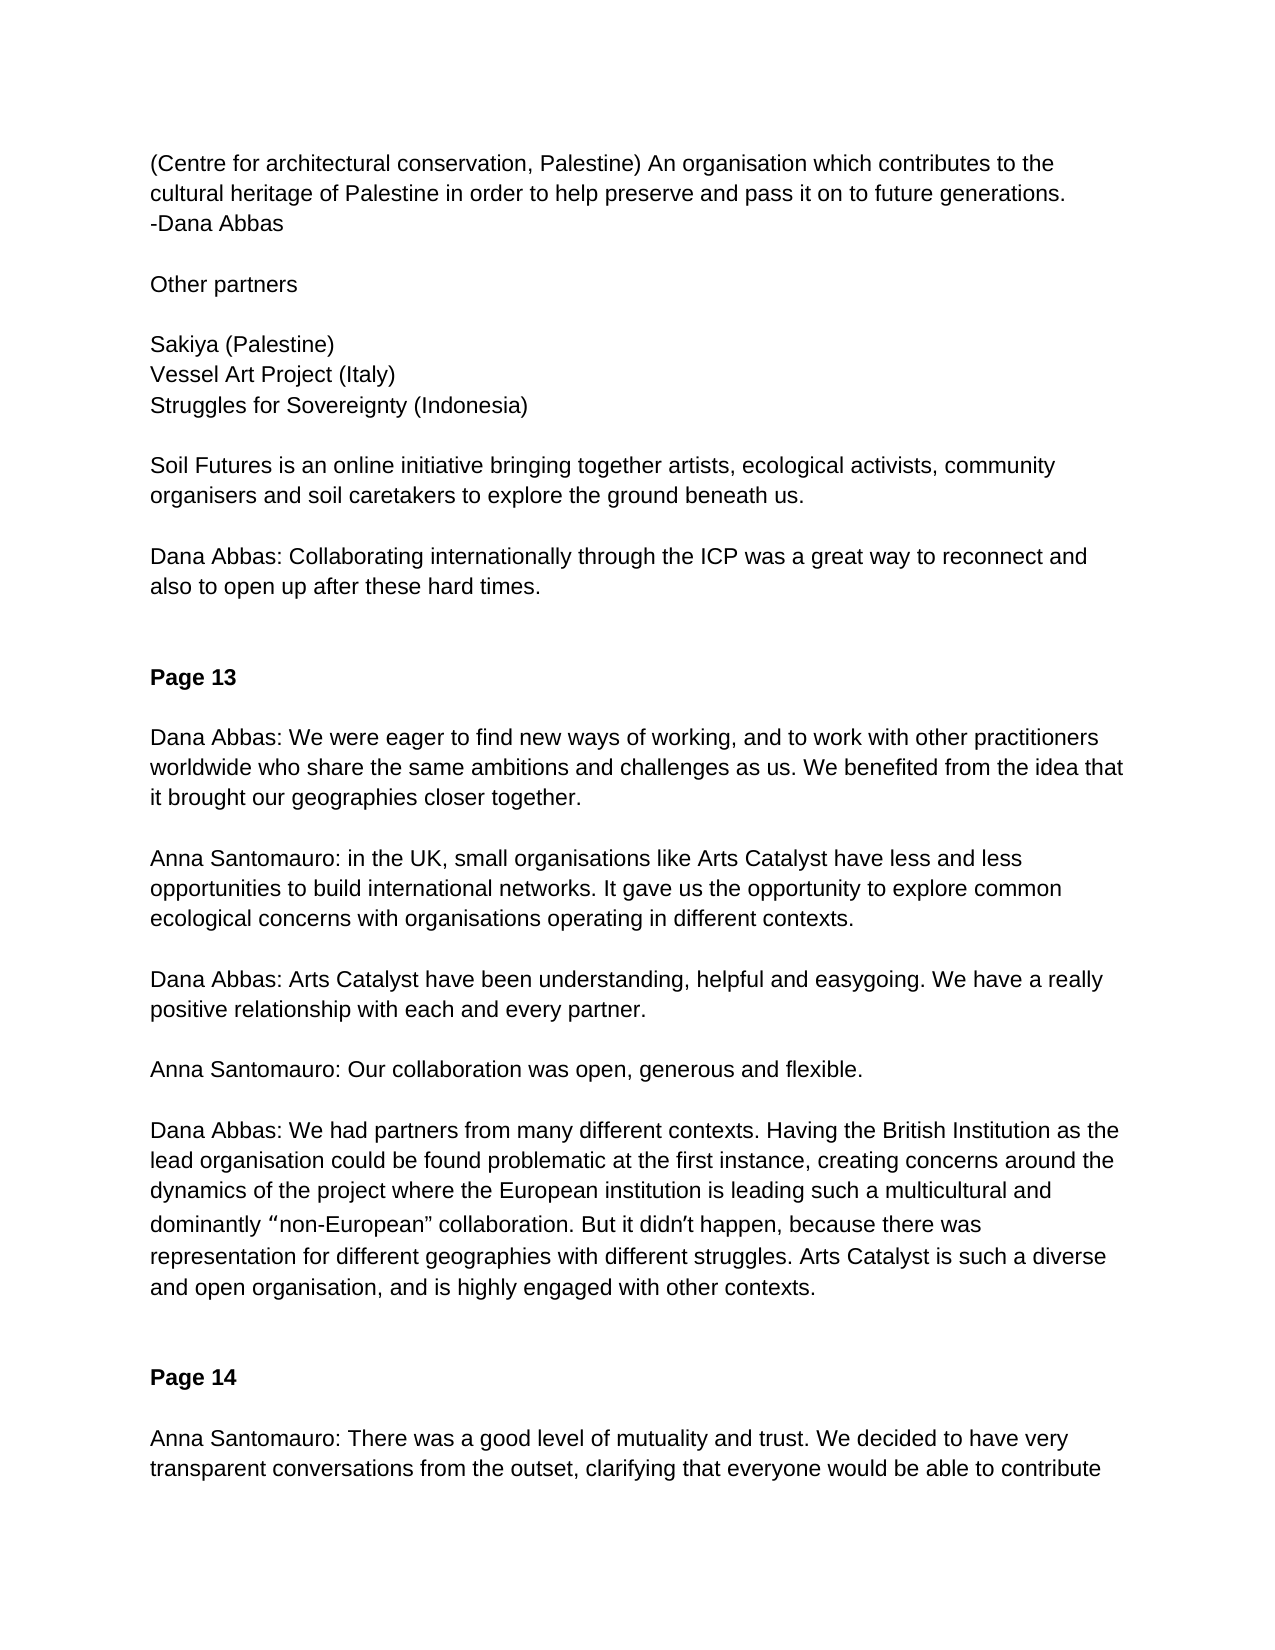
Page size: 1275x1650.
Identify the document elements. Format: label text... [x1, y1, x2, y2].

text Anna Santomauro: Our collaboration was open, generous and flexible. [150, 1056, 1125, 1083]
text (Centre for architectural conservation, Palestine) An organisation which contributes to the cultural heritage of Palestine in order to help preserve and pass it on to future generations. [150, 150, 1125, 207]
text Sakiya (Palestine) [150, 331, 1125, 358]
text Anna Santomauro: in the UK, small organisations like Arts Catalyst have less and less opportunities to build international networks. It gave us the opportunity to explore common ecological concerns with organisations operating in different contexts. [150, 845, 1125, 932]
text Soil Futures is an online initiative bringing together artists, ecological activists, community organisers and soil caretakers to explore the ground beneath us. [150, 452, 1125, 509]
text Dana Abbas: We were eager to find new ways of working, and to work with other practitioners worldwide who share the same ambitions and challenges as us. We benefited from the idea that it brought our geographies closer together. [150, 724, 1125, 811]
text Page 13 [150, 663, 1125, 690]
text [150, 1424, 1125, 1481]
text Dana Abbas: Collaborating internationally through the ICP was a great way to reconnect and also to open up after these hard times. [150, 543, 1125, 599]
text Vessel Art Project (Italy) [150, 361, 1125, 388]
text Struggles for Sovereignty (Indonesia) [150, 392, 1125, 418]
text Dana Abbas: We had partners from many different contexts. Having the British Institution as the lead organisation could be found problematic at the first instance, creating concerns around the dynamics of the project where the European institution is leading such a multicultural and dominantly “non-European” collaboration. But it didn’t happen, because there was representation for different geographies with different struggles. Arts Catalyst is such a diverse and open organisation, and is highly engaged with other contexts. [150, 1117, 1125, 1300]
text Dana Abbas: Arts Catalyst have been understanding, helpful and easygoing. We have a really positive relationship with each and every partner. [150, 966, 1125, 1022]
text Other partners [150, 271, 1125, 297]
text -Dana Abbas [150, 210, 1125, 237]
text Page 14 [150, 1364, 1125, 1390]
